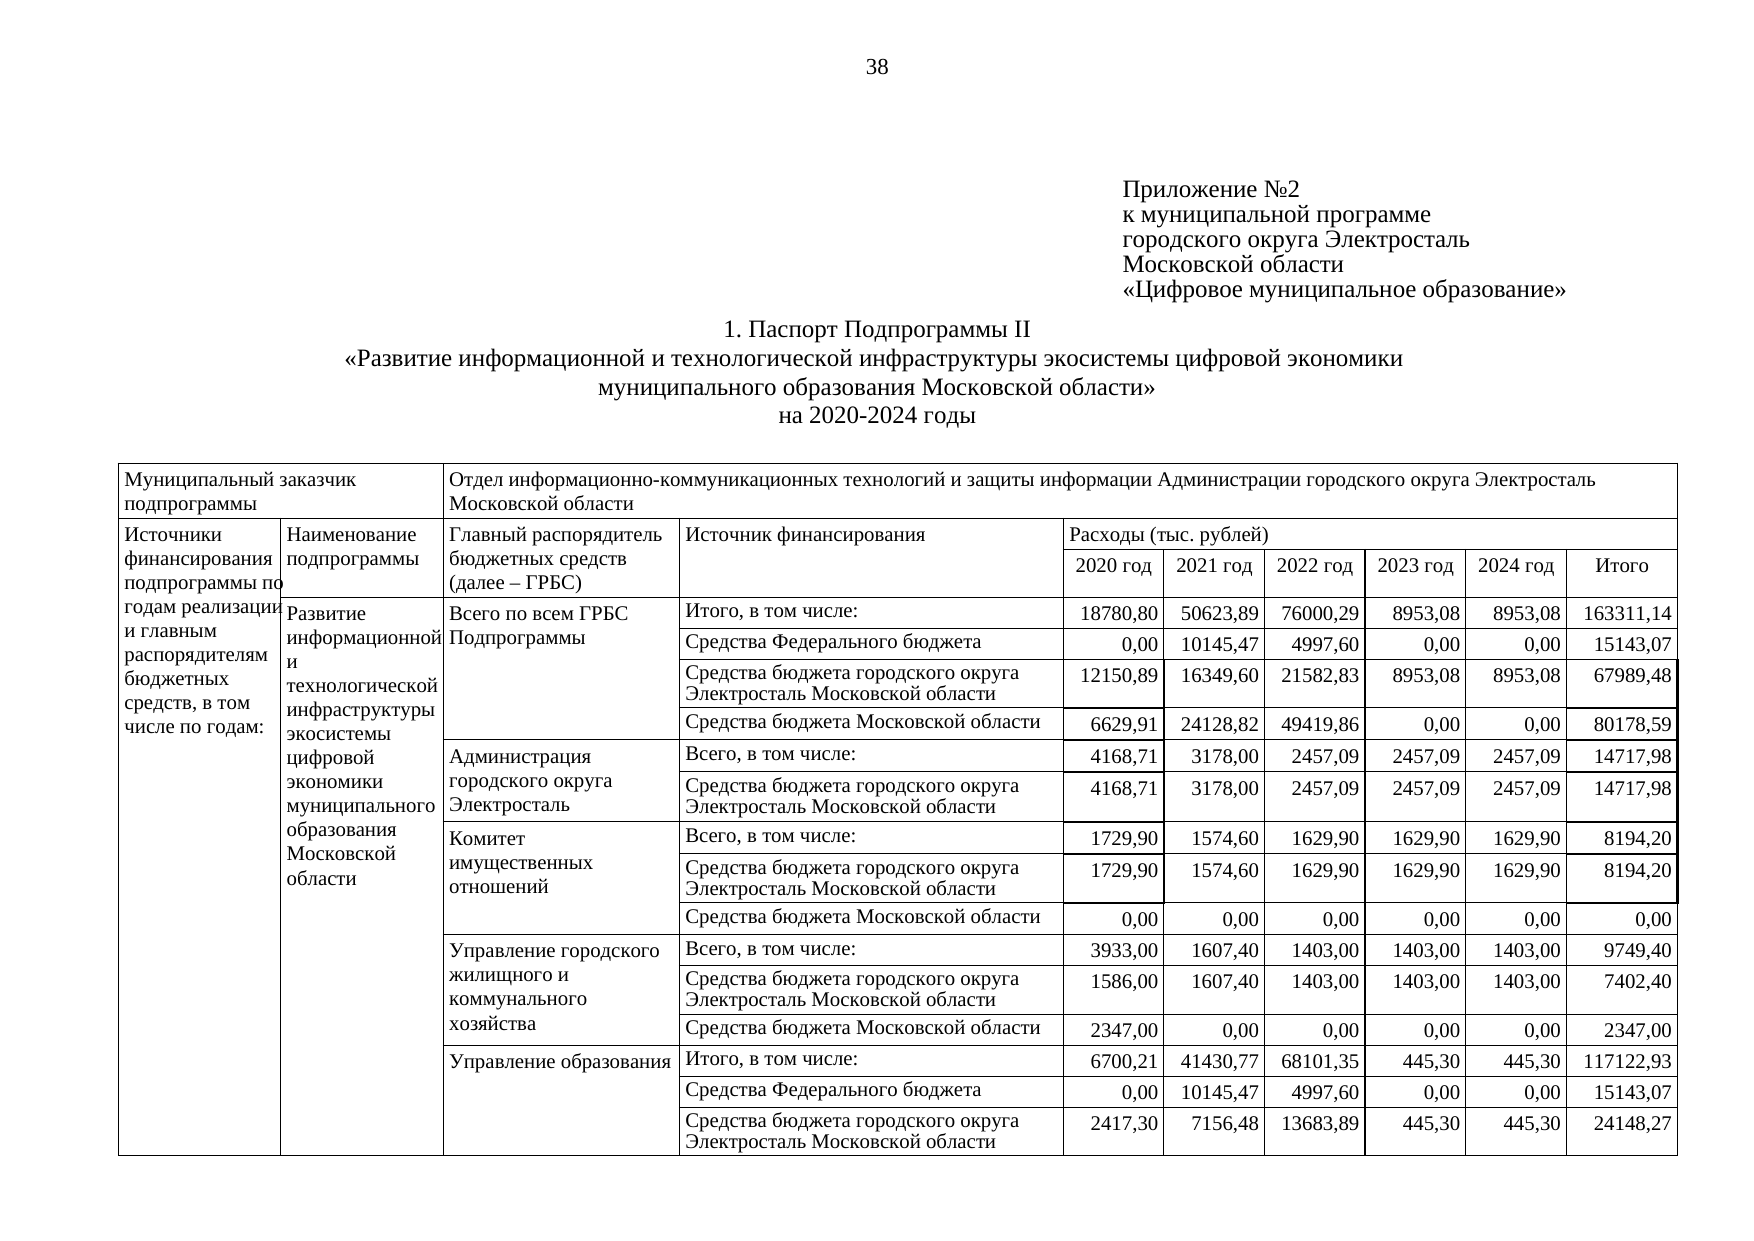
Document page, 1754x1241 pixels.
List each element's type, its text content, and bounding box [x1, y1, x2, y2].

table_cell 15143,07 [1567, 629, 1677, 659]
table_cell Средства бюджета городского округа Электросталь Московской области [680, 854, 1063, 902]
table_cell 76000,29 [1265, 598, 1364, 628]
table_cell Управление образования [444, 1046, 679, 1155]
table_cell 2023 год [1366, 550, 1465, 597]
table_cell Наименование подпрограммы [281, 519, 443, 597]
table_cell 7156,48 [1164, 1108, 1264, 1155]
table_cell Средства Федерального бюджета [680, 629, 1063, 659]
table_cell 163311,14 [1567, 598, 1677, 628]
table_cell 8194,20 [1567, 823, 1676, 853]
table_cell 8953,08 [1466, 598, 1566, 628]
table_cell 1629,90 [1466, 854, 1566, 902]
table_cell Средства бюджета городского округа Электросталь Московской области [680, 660, 1063, 707]
table_cell 445,30 [1366, 1046, 1465, 1076]
table_cell 8953,08 [1466, 660, 1566, 707]
table_cell Развитие информационной и технологической инфраструктуры экосистемы цифровой экономики муниципального образования Московской области [281, 598, 443, 1155]
table_cell 445,30 [1466, 1046, 1566, 1076]
table_cell Управление городского жилищного и коммунального хозяйства [444, 935, 679, 1045]
table_cell 1403,00 [1265, 966, 1364, 1014]
table_cell 0,00 [1366, 629, 1465, 659]
table_cell 1629,90 [1366, 854, 1465, 902]
table_cell Итого, в том числе: [680, 598, 1063, 628]
table_cell 4168,71 [1064, 741, 1163, 771]
table_cell 0,00 [1466, 629, 1566, 659]
table_cell 3178,00 [1165, 772, 1264, 821]
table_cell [680, 1108, 1063, 1155]
table_cell 7402,40 [1567, 966, 1677, 1014]
table_cell 0,00 [1366, 708, 1465, 739]
table_cell 14717,98 [1567, 773, 1676, 821]
table_cell 1629,90 [1466, 822, 1566, 853]
subtitle 1. Паспорт Подпрограммы II «Развитие информационной и технологической инфраструктуры экосистемы цифровой экономики муниципального образования Московской области» [118, 314, 1636, 400]
table_cell 0,00 [1064, 629, 1163, 659]
table_cell 3178,00 [1165, 740, 1264, 771]
table_cell 2457,09 [1265, 772, 1364, 821]
table_cell 1403,00 [1466, 935, 1566, 965]
table_cell 1403,00 [1466, 966, 1566, 1014]
table_cell 13683,89 [1265, 1108, 1364, 1155]
table_cell 1586,00 [1064, 966, 1163, 1014]
table_cell 445,30 [1466, 1108, 1566, 1155]
table_cell Источники финансирования подпрограммы по годам реализации и главным распорядителям бюджетных средств, в том числе по годам: [119, 519, 280, 1155]
table_cell 2347,00 [1567, 1015, 1677, 1045]
table_cell Источник финансирования [680, 519, 1063, 597]
table_cell Средства Федерального бюджета [680, 1077, 1063, 1107]
text к муниципальной программе [561, 202, 1636, 227]
table_cell Главный распорядитель бюджетных средств (далее – ГРБС) [444, 519, 679, 597]
subtitle на 2020-2024 годы [118, 400, 1636, 463]
table_cell 15143,07 [1567, 1077, 1677, 1107]
table_cell 8194,20 [1567, 855, 1676, 902]
table_cell 2457,09 [1366, 740, 1465, 771]
table_cell Всего, в том числе: [680, 935, 1063, 965]
table_cell 1403,00 [1366, 966, 1465, 1014]
table_cell 4997,60 [1265, 1077, 1364, 1107]
table_cell 1629,90 [1265, 822, 1364, 853]
table_cell 12150,89 [1064, 660, 1163, 707]
table_cell 2021 год [1164, 550, 1264, 597]
table_cell 4168,71 [1064, 773, 1163, 821]
table_cell 0,00 [1466, 903, 1566, 934]
table_header Муниципальный заказчик подпрограммы [119, 464, 443, 518]
text «Цифровое муниципальное образование» [561, 277, 1636, 302]
table_cell 8953,08 [1366, 660, 1465, 707]
table_cell 1403,00 [1265, 935, 1364, 965]
table_cell 445,30 [1366, 1108, 1465, 1155]
table_cell 2457,09 [1265, 740, 1364, 771]
table_cell 1607,40 [1164, 935, 1264, 965]
table_cell 10145,47 [1164, 1077, 1264, 1107]
table_cell 1403,00 [1366, 935, 1465, 965]
table_cell 0,00 [1366, 1015, 1465, 1045]
table_cell 68101,35 [1265, 1046, 1364, 1076]
table_cell 16349,60 [1165, 660, 1264, 707]
table_cell Средства бюджета городского округа Электросталь Московской области [680, 966, 1063, 1014]
table_cell Расходы (тыс. рублей) [1064, 519, 1677, 549]
text Московской области [561, 252, 1636, 277]
table_cell 2022 год [1265, 550, 1364, 597]
table_cell 1729,90 [1064, 823, 1163, 853]
table_cell 2457,09 [1466, 772, 1566, 821]
table_cell 2417,30 [1064, 1108, 1163, 1155]
table_cell 0,00 [1265, 903, 1364, 934]
table_cell Всего, в том числе: [680, 740, 1063, 771]
table_cell 21582,83 [1265, 660, 1364, 707]
table_cell Комитет имущественных отношений [444, 822, 679, 934]
table_cell 0,00 [1164, 1015, 1264, 1045]
table_cell Итого, в том числе: [680, 1046, 1063, 1076]
table_cell 0,00 [1064, 1077, 1163, 1107]
table_cell 2347,00 [1064, 1015, 1163, 1045]
table_cell 10145,47 [1164, 629, 1264, 659]
table_cell 0,00 [1466, 708, 1566, 739]
table_cell 80178,59 [1567, 709, 1676, 739]
table_cell 18780,80 [1064, 598, 1163, 628]
table_cell Средства бюджета Московской области [680, 708, 1063, 739]
table_cell 4997,60 [1265, 629, 1364, 659]
table_cell 9749,40 [1567, 935, 1677, 965]
text городского округа Электросталь [561, 227, 1636, 252]
table_cell 0,00 [1164, 903, 1264, 934]
table_cell 24128,82 [1165, 708, 1264, 739]
table_cell 0,00 [1265, 1015, 1364, 1045]
table_cell 41430,77 [1164, 1046, 1264, 1076]
table_cell 1574,60 [1165, 854, 1264, 902]
table_cell 49419,86 [1265, 708, 1364, 739]
table_cell 0,00 [1466, 1015, 1566, 1045]
text Приложение №2 [561, 177, 1636, 202]
table_cell 117122,93 [1567, 1046, 1677, 1076]
table_cell 6629,91 [1064, 709, 1163, 739]
table_cell Всего по всем ГРБС Подпрограммы [444, 598, 679, 739]
table_cell 67989,48 [1567, 660, 1676, 707]
table_cell 8953,08 [1366, 598, 1465, 628]
table_cell Средства бюджета городского округа Электросталь Московской области [680, 772, 1063, 821]
table_cell 0,00 [1466, 1077, 1566, 1107]
table_cell Всего, в том числе: [680, 822, 1063, 853]
table_cell 1607,40 [1164, 966, 1264, 1014]
table_cell 2024 год [1466, 550, 1566, 597]
table_cell 2457,09 [1366, 772, 1465, 821]
table_cell 1629,90 [1265, 854, 1364, 902]
table_cell 1574,60 [1165, 822, 1264, 853]
table_cell Администрация городского округа Электросталь [444, 740, 679, 821]
table_cell 0,00 [1567, 904, 1677, 934]
table_cell Средства бюджета Московской области [680, 1015, 1063, 1045]
table_cell 1629,90 [1366, 822, 1465, 853]
table_cell 0,00 [1366, 1077, 1465, 1107]
table_cell 50623,89 [1164, 598, 1264, 628]
table_cell 6700,21 [1064, 1046, 1163, 1076]
table_cell 24148,27 [1567, 1108, 1677, 1155]
table_cell 14717,98 [1567, 741, 1676, 771]
table_cell Средства бюджета Московской области [680, 903, 1063, 934]
table_cell 1729,90 [1064, 855, 1163, 902]
table_header Отдел информационно-коммуникационных технологий и защиты информации Администрации городского округа Электросталь Московской области [444, 464, 1677, 518]
table_cell 2020 год [1064, 550, 1163, 597]
table_cell 0,00 [1366, 903, 1465, 934]
table_cell 2457,09 [1466, 740, 1566, 771]
table_cell 3933,00 [1064, 935, 1163, 965]
table_cell 0,00 [1064, 904, 1163, 934]
table_cell Итого [1567, 550, 1677, 597]
